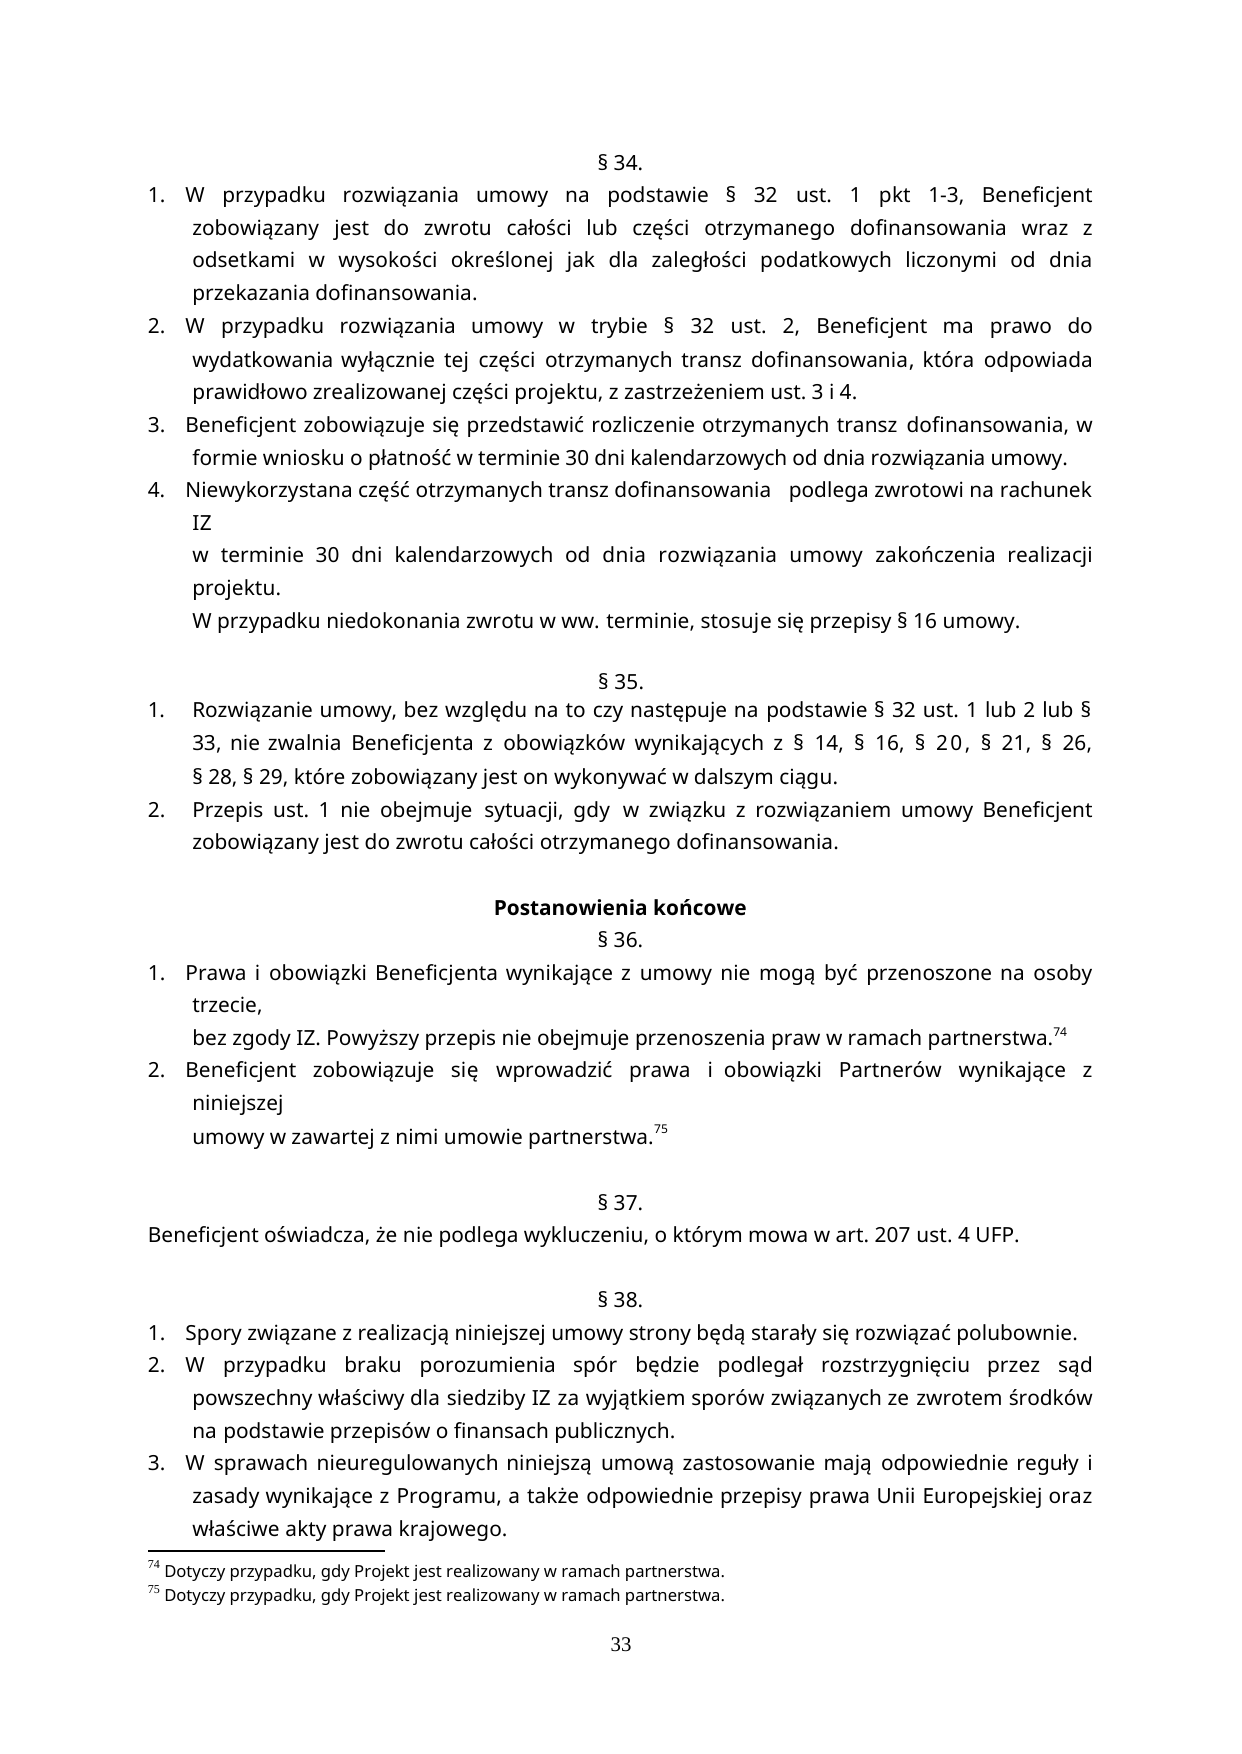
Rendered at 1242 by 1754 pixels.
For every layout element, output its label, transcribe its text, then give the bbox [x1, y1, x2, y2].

list Rozwiązanie umowy, bez względu na to czy następuje na podstawie § 32 ust. 1 lub 2 lub § 33, nie zwalnia Beneficjenta z obowiązków wynikających z § 14, § 16, § 20, § 21, § 26, § 28, § 29, które zobowiązany jest on wykonywać w dalszym ciągu. [148, 695, 1092, 790]
text Postanowienia końcowe [148, 893, 1092, 921]
text umowy w zawartej z nimi umowie partnerstwa. [192, 1121, 1092, 1151]
list Prawa i obowiązki Beneficjenta wynikające z umowy nie mogą być przenoszone na osoby trzecie, [148, 958, 1092, 1019]
text Beneficjent oświadcza, że nie podlega wykluczeniu, o którym mowa w art. 207 ust. 4 UFP. [148, 1220, 1092, 1249]
text § 37. [148, 1188, 1092, 1216]
list Przepis ust. 1 nie obejmuje sytuacji, gdy w związku z rozwiązaniem umowy Beneficjent zobowiązany jest do zwrotu całości otrzymanego dofinansowania. [148, 795, 1092, 856]
list Beneficjent zobowiązuje się wprowadzić prawa i obowiązki Partnerów wynikające z niniejszej [148, 1056, 1092, 1117]
list W przypadku rozwiązania umowy w trybie § 32 ust. 2, Beneficjent ma prawo do wydatkowania wyłącznie tej części otrzymanych transz dofinansowania, która odpowiada prawidłowo zrealizowanej części projektu, z zastrzeżeniem ust. 3 i 4. [148, 311, 1092, 406]
list W przypadku rozwiązania umowy na podstawie § 32 ust. 1 pkt 1-3, Beneficjent zobowiązany jest do zwrotu całości lub części otrzymanego dofinansowania wraz z odsetkami w wysokości określonej jak dla zaległości podatkowych liczonymi od dnia przekazania dofinansowania. [148, 180, 1092, 307]
text § 36. [148, 925, 1092, 954]
text § 34. [148, 148, 1092, 176]
list W sprawach nieuregulowanych niniejszą umową zastosowanie mają odpowiednie reguły i zasady wynikające z Programu, a także odpowiednie przepisy prawa Unii Europejskiej oraz właściwe akty prawa krajowego. [148, 1448, 1092, 1542]
list W przypadku braku porozumienia spór będzie podlegał rozstrzygnięciu przez sąd powszechny właściwy dla siedziby IZ za wyjątkiem sporów związanych ze zwrotem środków na podstawie przepisów o finansach publicznych. [148, 1351, 1092, 1444]
text § 38. [148, 1285, 1092, 1314]
list Beneficjent zobowiązuje się przedstawić rozliczenie otrzymanych transz dofinansowania, w formie wniosku o płatność w terminie 30 dni kalendarzowych od dnia rozwiązania umowy. [148, 410, 1092, 471]
text § 35. [148, 667, 1094, 695]
list Spory związane z realizacją niniejszej umowy strony będą starały się rozwiązać polubownie. [148, 1318, 1092, 1346]
list Niewykorzystana część otrzymanych transz dofinansowania podlega zwrotowi na rachunek IZ w terminie 30 dni kalendarzowych od dnia rozwiązania umowy zakończenia realizacji projektu. W przypadku niedokonania zwrotu w ww. terminie, stosuje się przepisy § 16 umowy. [148, 475, 1092, 634]
text bez zgody IZ. Powyższy przepis nie obejmuje przenoszenia praw w ramach partnerstwa. [192, 1023, 1092, 1051]
